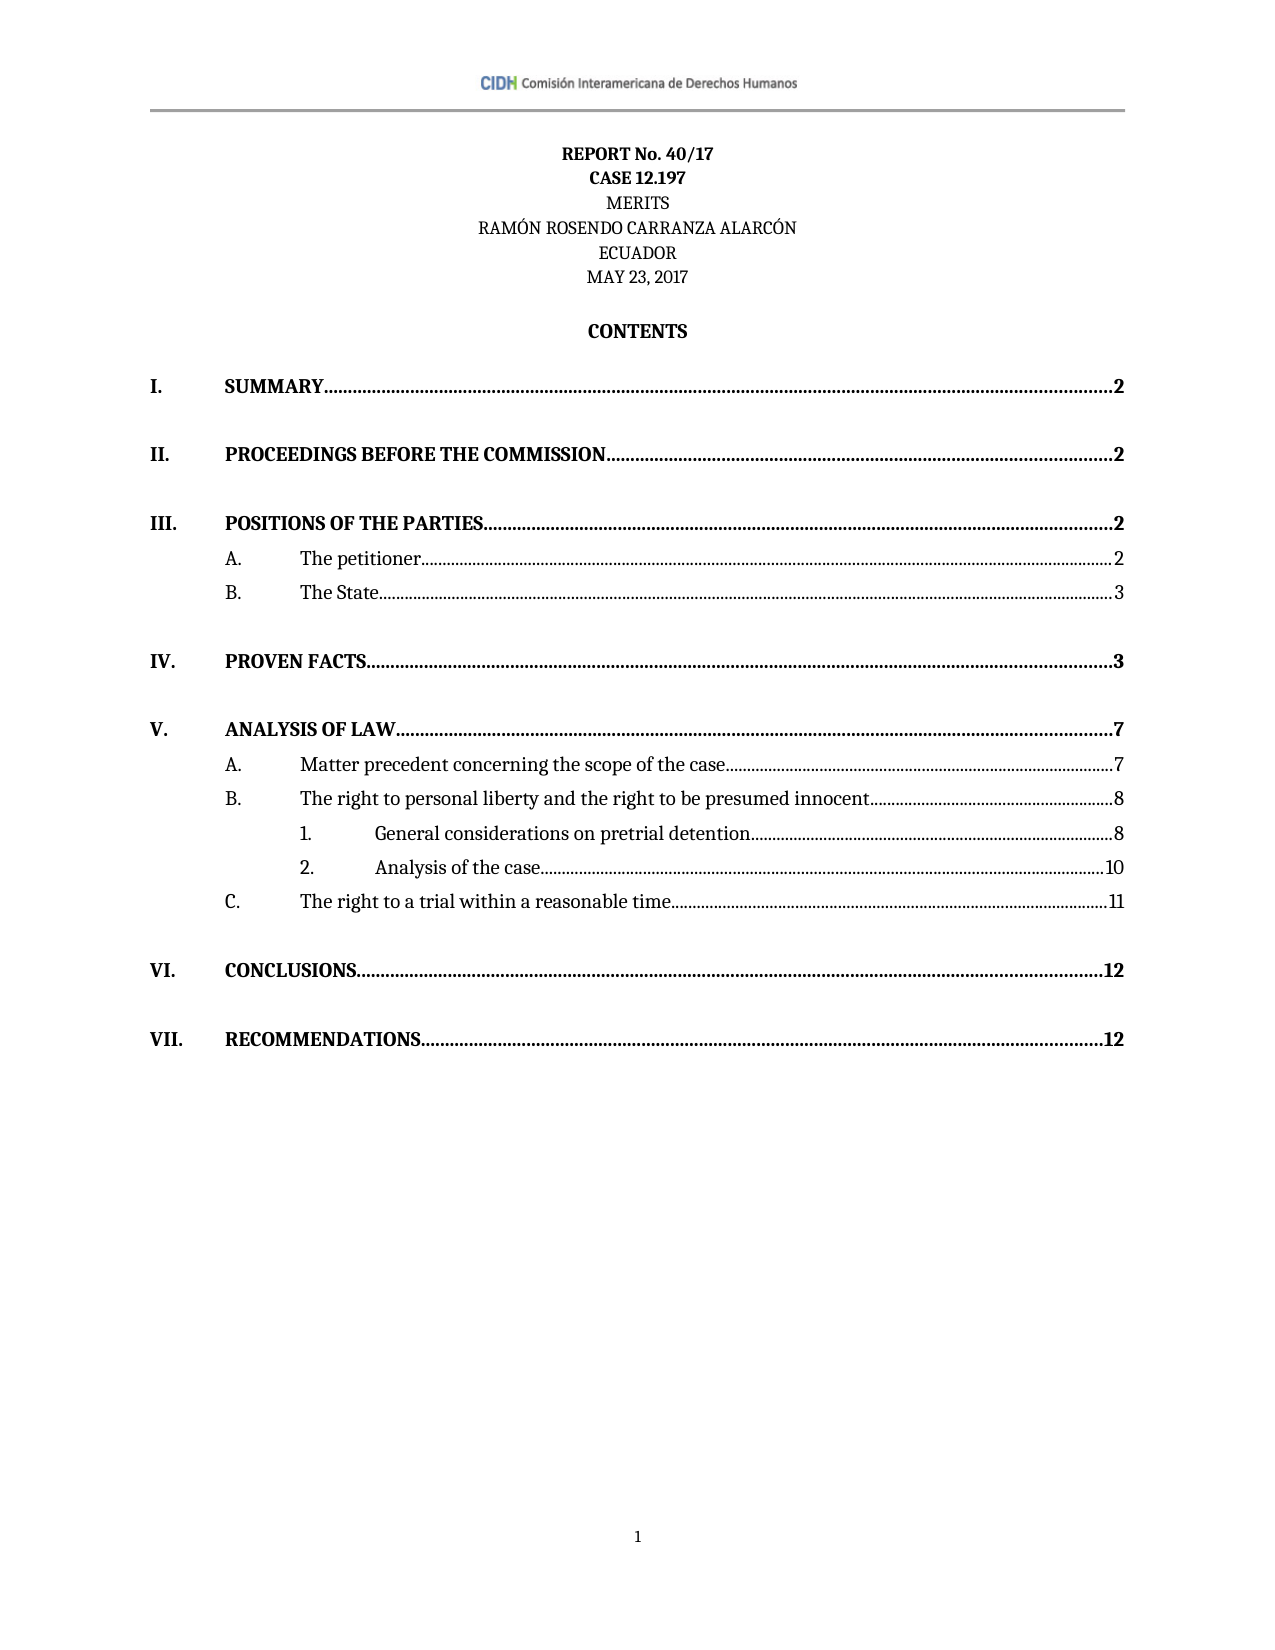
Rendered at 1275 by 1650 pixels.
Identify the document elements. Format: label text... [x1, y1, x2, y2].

text IV. PROVEN FACTS 3 [150, 649, 1125, 673]
text B. The right to personal liberty and the right to be presumed innocent 8 [225, 787, 1125, 811]
text 1. General considerations on pretrial detention 8 [300, 821, 1125, 845]
picture [475, 75, 800, 92]
text CASE 12.197 [150, 168, 1125, 189]
text A. The petitioner 2 [225, 546, 1125, 570]
text B. The State 3 [225, 581, 1125, 604]
text III. POSITIONS OF THE PARTIES 2 [150, 512, 1125, 536]
text II. PROCEEDINGS BEFORE THE COMMISSION 2 [150, 443, 1125, 467]
text V. ANALYSIS OF LAW 7 [150, 718, 1125, 742]
text VI. CONCLUSIONS 12 [150, 959, 1125, 983]
text ECUADOR [150, 242, 1125, 264]
text C. The right to a trial within a reasonable time 11 [225, 890, 1125, 914]
text CONTENTS [150, 319, 1125, 343]
text MAY 23, 2017 [150, 267, 1125, 289]
text REPORT No. 40/17 [150, 143, 1125, 165]
text RAMÓN ROSENDO CARRANZA ALARCÓN [150, 217, 1125, 239]
text 2. Analysis of the case 10 [300, 856, 1125, 879]
text A. Matter precedent concerning the scope of the case 7 [225, 752, 1125, 776]
text I. SUMMARY 2 [150, 374, 1125, 398]
text VII. RECOMMENDATIONS 12 [150, 1027, 1125, 1051]
text MERITS [150, 193, 1125, 214]
